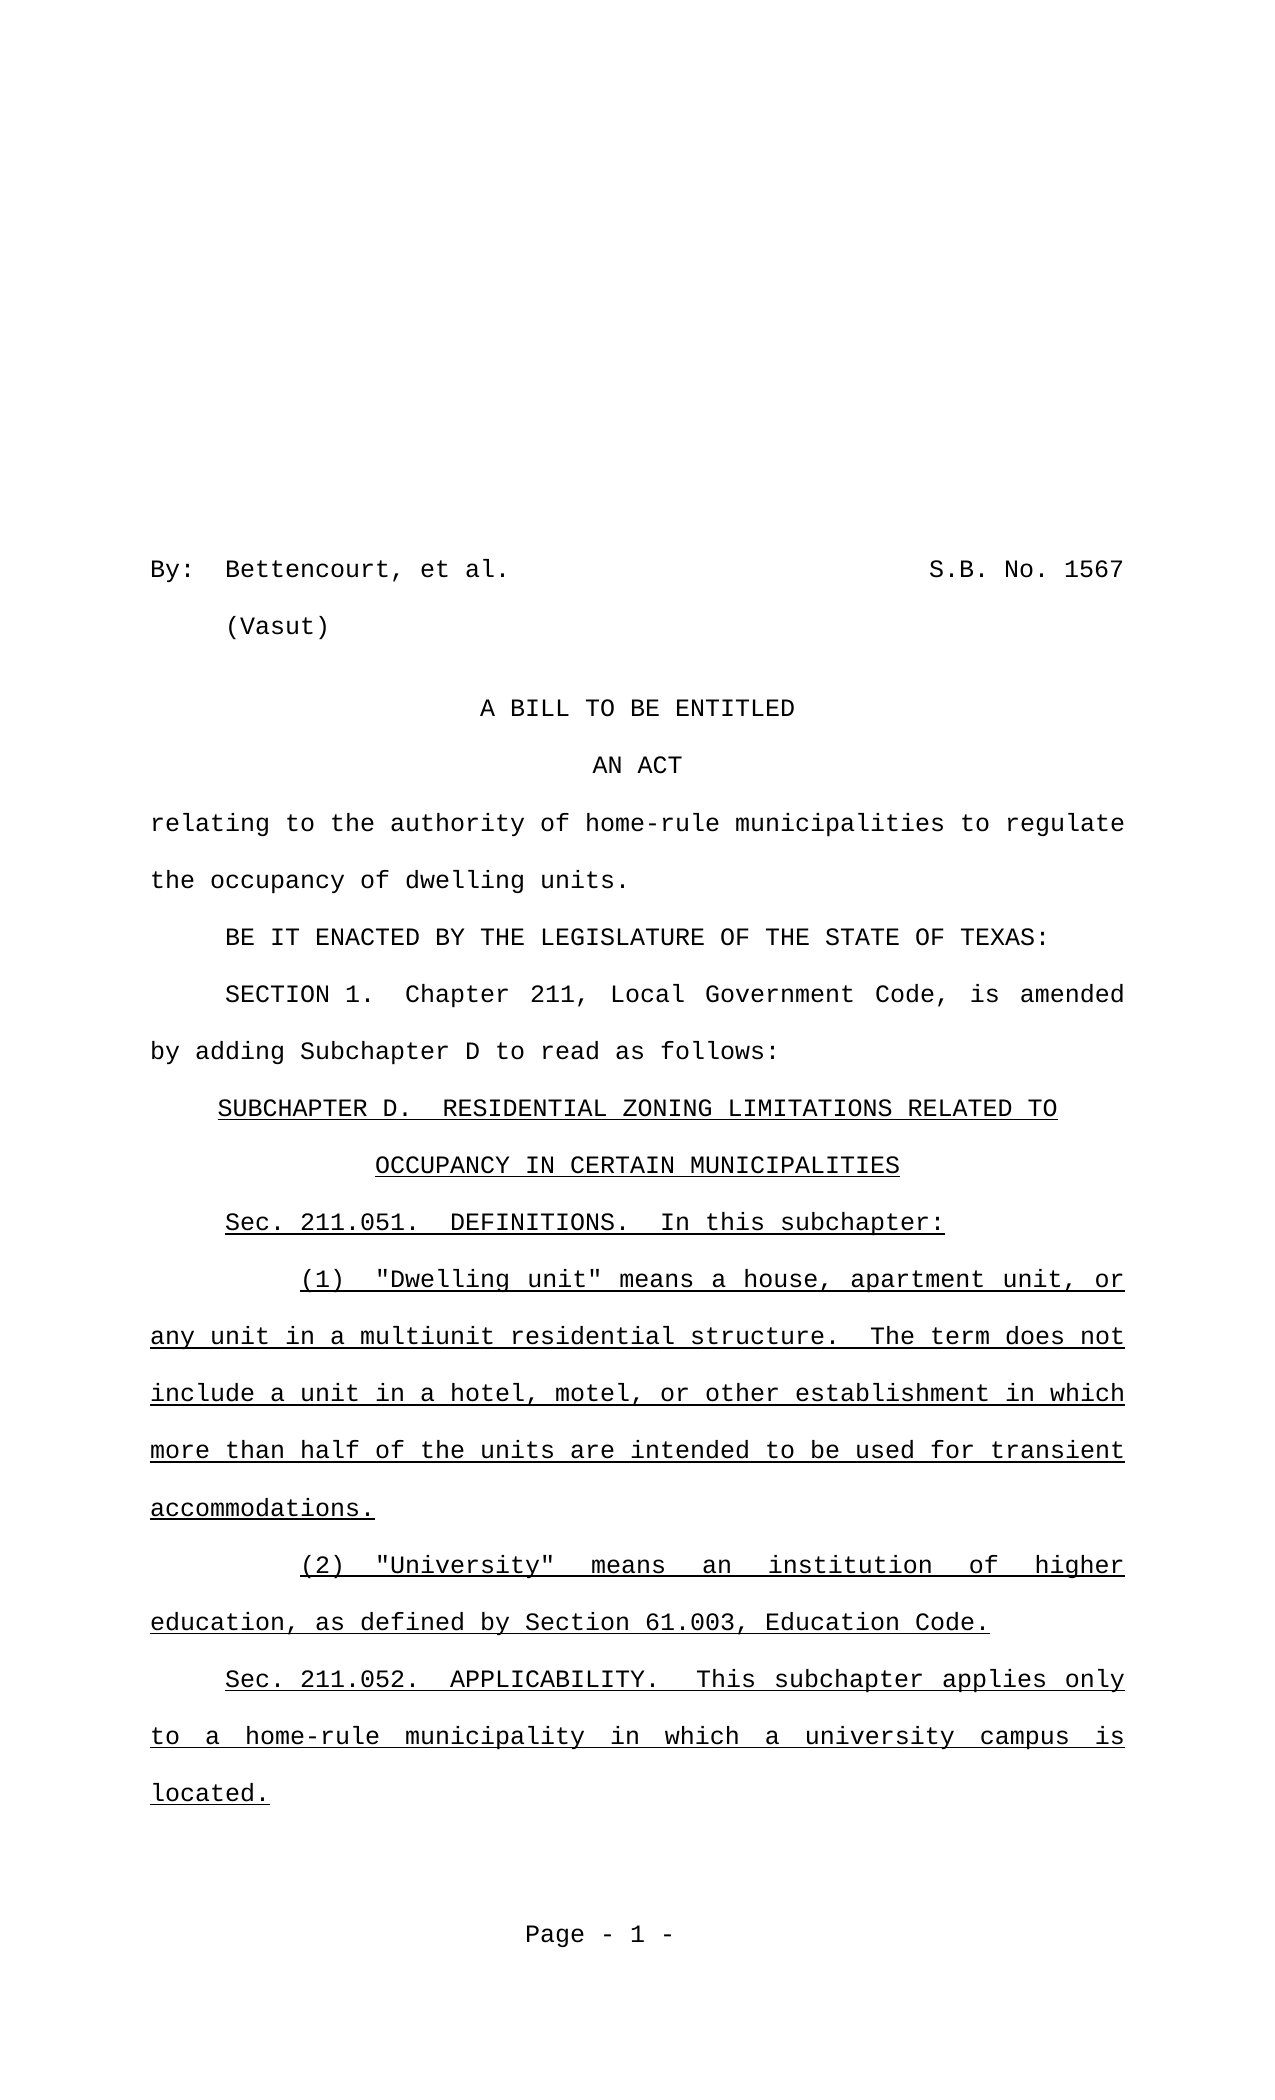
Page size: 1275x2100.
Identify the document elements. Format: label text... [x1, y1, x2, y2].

text A BILL TO BE ENTITLED [150, 696, 1125, 724]
text (Vasut) [150, 614, 1125, 642]
text (1) "Dwelling unit" means a house, apartment unit, or any unit in a multiunit residential structure. The term does not include a unit in a hotel, motel, or other establishment in which more than half of the units are intended to be used for transient accommodations. [150, 1267, 1125, 1347]
text Sec. 211.052. APPLICABILITY. This subchapter applies only to a home-rule municipality in which a university campus is located. [150, 1748, 1125, 1809]
text relating to the authority of home-rule municipalities to regulate the occupancy of dwelling units. [150, 810, 1125, 896]
text (1) "Dwelling unit" means a house, apartment unit, or any unit in a multiunit residential structure. The term does not include a unit in a hotel, motel, or other establishment in which more than half of the units are intended to be used for transient accommodations. [150, 1463, 1125, 1523]
text (1) "Dwelling unit" means a house, apartment unit, or any unit in a multiunit residential structure. The term does not include a unit in a hotel, motel, or other establishment in which more than half of the units are intended to be used for transient accommodations. [150, 1349, 1125, 1404]
text Sec. 211.052. APPLICABILITY. This subchapter applies only to a home-rule municipality in which a university campus is located. [150, 1666, 1125, 1747]
text Sec. 211.051. DEFINITIONS. In this subchapter: [150, 1209, 1125, 1238]
text SECTION 1. Chapter 211, Local Government Code, is amended by adding Subchapter D to read as follows: [150, 981, 1125, 1067]
text By: Bettencourt, et al. S.B. No. 1567 [150, 557, 1125, 585]
text BE IT ENACTED BY THE LEGISLATURE OF THE STATE OF TEXAS: [150, 924, 1125, 953]
text (2) "University" means an institution of higher education, as defined by Section 61.003, Education Code. [150, 1552, 1125, 1638]
text (1) "Dwelling unit" means a house, apartment unit, or any unit in a multiunit residential structure. The term does not include a unit in a hotel, motel, or other establishment in which more than half of the units are intended to be used for transient accommodations. [150, 1406, 1125, 1461]
text SUBCHAPTER D. RESIDENTIAL ZONING LIMITATIONS RELATED TO OCCUPANCY IN CERTAIN MUNICIPALITIES [150, 1095, 1125, 1181]
text AN ACT [150, 753, 1125, 781]
